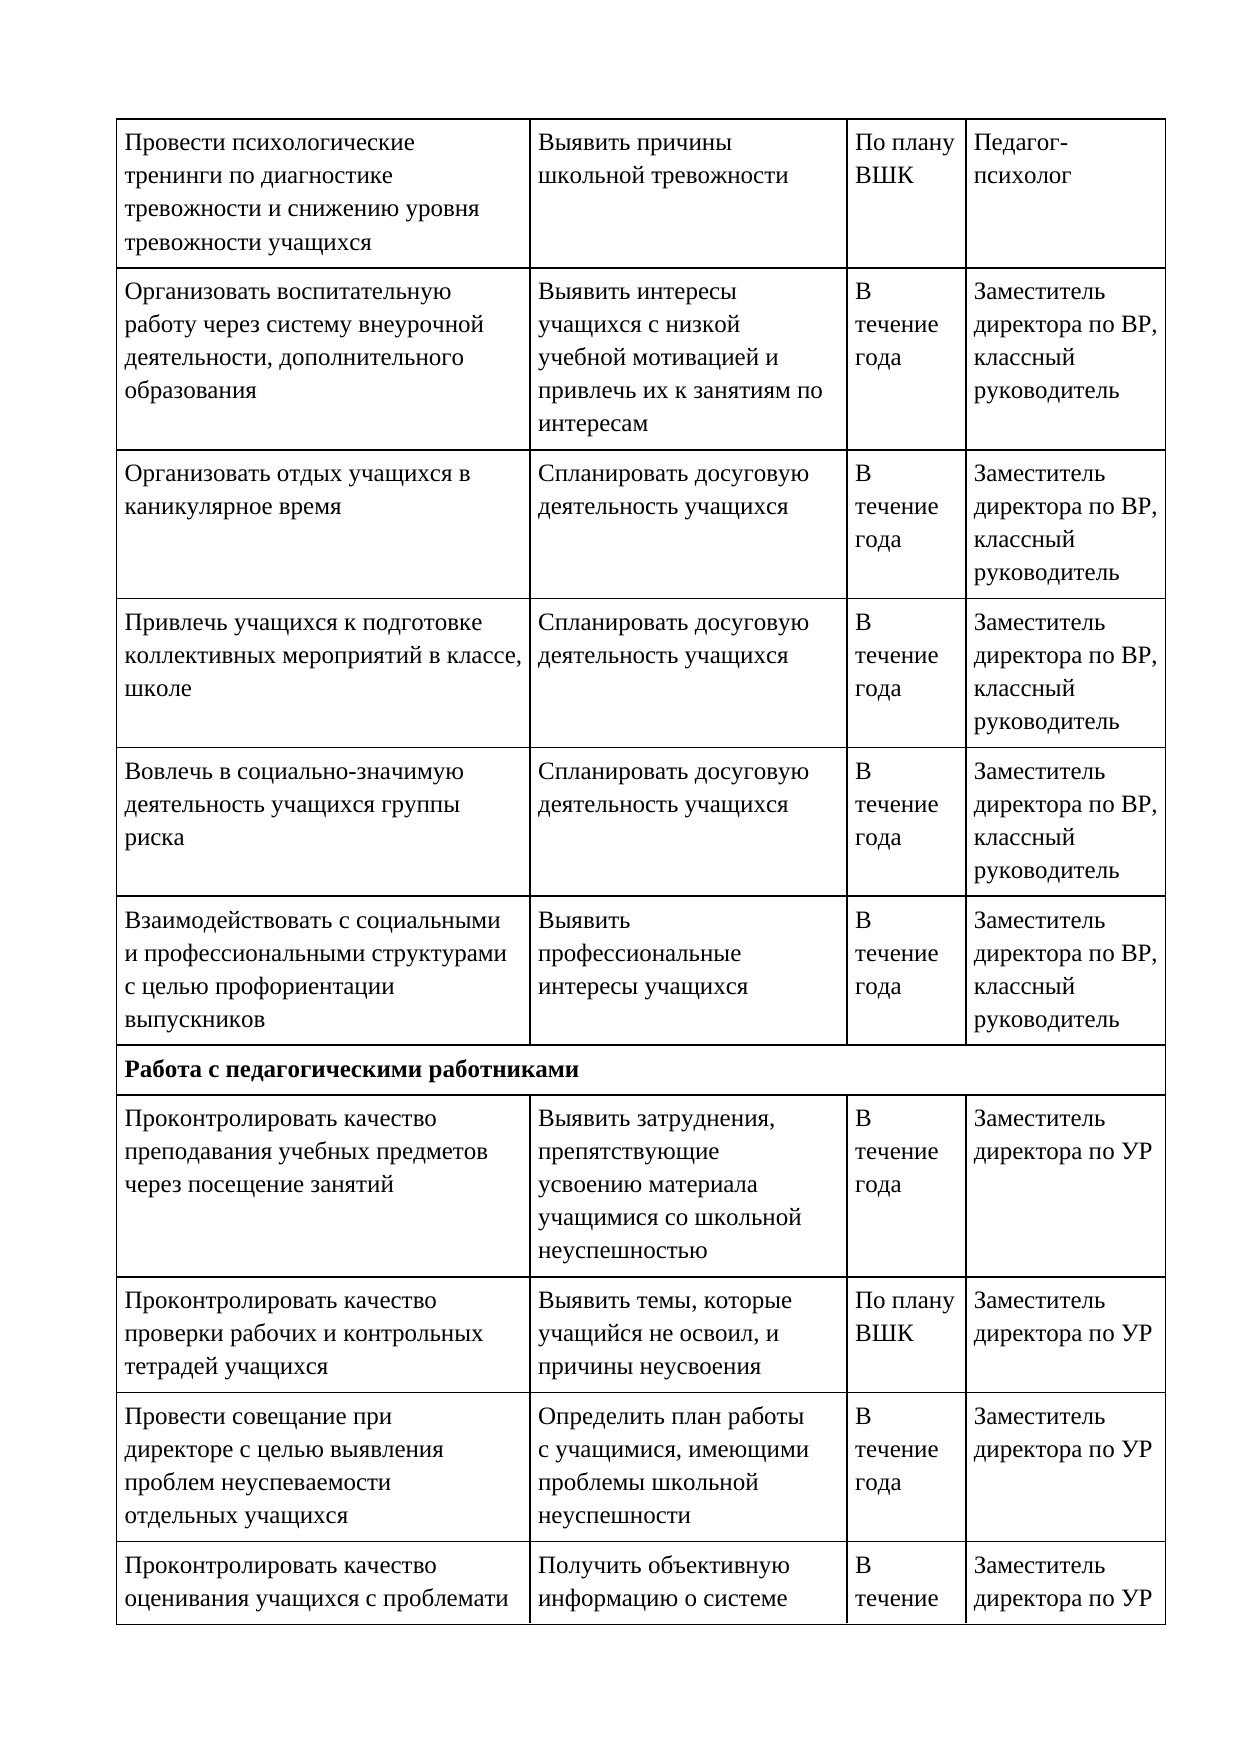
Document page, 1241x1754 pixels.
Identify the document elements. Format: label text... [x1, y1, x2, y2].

table_cell Спланировать досуговую деятельность учащихся [531, 451, 846, 598]
table_cell В течение года [848, 1393, 965, 1541]
table_cell Организовать отдых учащихся в каникулярное время [117, 451, 529, 598]
table_cell Педагог-психолог [967, 120, 1165, 267]
table_cell Выявить профессиональные интересы учащихся [531, 897, 846, 1044]
table_cell По плану ВШК [848, 1278, 965, 1392]
table_cell Заместитель директора по ВР, классный руководитель [967, 451, 1165, 598]
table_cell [531, 1542, 846, 1623]
table_cell Работа с педагогическими работниками [117, 1046, 1165, 1094]
table_cell В течение года [848, 599, 965, 747]
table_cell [967, 1542, 1165, 1623]
table_cell В течение года [848, 897, 965, 1044]
table_cell Заместитель директора по ВР, классный руководитель [967, 897, 1165, 1044]
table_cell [117, 1542, 529, 1623]
table_cell Проконтролировать качество проверки рабочих и контрольных тетрадей учащихся [117, 1278, 529, 1392]
table_cell Провести психологические тренинги по диагностике тревожности и снижению уровня тревожности учащихся [117, 120, 529, 267]
table_cell Взаимодействовать с социальными и профессиональными структурами с целью профориентации выпускников [117, 897, 529, 1044]
table_cell Заместитель директора по ВР, классный руководитель [967, 269, 1165, 449]
table_cell В течение года [848, 748, 965, 895]
table_cell Заместитель директора по УР [967, 1096, 1165, 1276]
table_cell Организовать воспитательную работу через систему внеурочной деятельности, дополнительного образования [117, 269, 529, 449]
table_cell По плану ВШК [848, 120, 965, 267]
table_cell Заместитель директора по ВР, классный руководитель [967, 748, 1165, 895]
table_cell Заместитель директора по УР [967, 1278, 1165, 1392]
table_cell Выявить затруднения, препятствующие усвоению материала учащимися со школьной неуспешностью [531, 1096, 846, 1276]
table_cell В течение года [848, 1542, 965, 1623]
table_cell Выявить интересы учащихся с низкой учебной мотивацией и привлечь их к занятиям по интересам [531, 269, 846, 449]
table_cell В течение года [848, 451, 965, 598]
table_cell В течение года [848, 269, 965, 449]
table_cell Заместитель директора по ВР, классный руководитель [967, 599, 1165, 747]
table_cell Провести совещание при директоре с целью выявления проблем неуспеваемости отдельных учащихся [117, 1393, 529, 1541]
table_cell Спланировать досуговую деятельность учащихся [531, 599, 846, 747]
table_cell Спланировать досуговую деятельность учащихся [531, 748, 846, 895]
table_cell Выявить темы, которые учащийся не освоил, и причины неусвоения [531, 1278, 846, 1392]
table_cell Вовлечь в социально-значимую деятельность учащихся группы риска [117, 748, 529, 895]
table_cell Проконтролировать качество преподавания учебных предметов через посещение занятий [117, 1096, 529, 1276]
table_cell Заместитель директора по УР [967, 1393, 1165, 1541]
table_cell В течение года [848, 1096, 965, 1276]
table_cell Выявить причины школьной тревожности [531, 120, 846, 267]
table_cell Привлечь учащихся к подготовке коллективных мероприятий в классе, школе [117, 599, 529, 747]
table_cell Определить план работы с учащимися, имеющими проблемы школьной неуспешности [531, 1393, 846, 1541]
